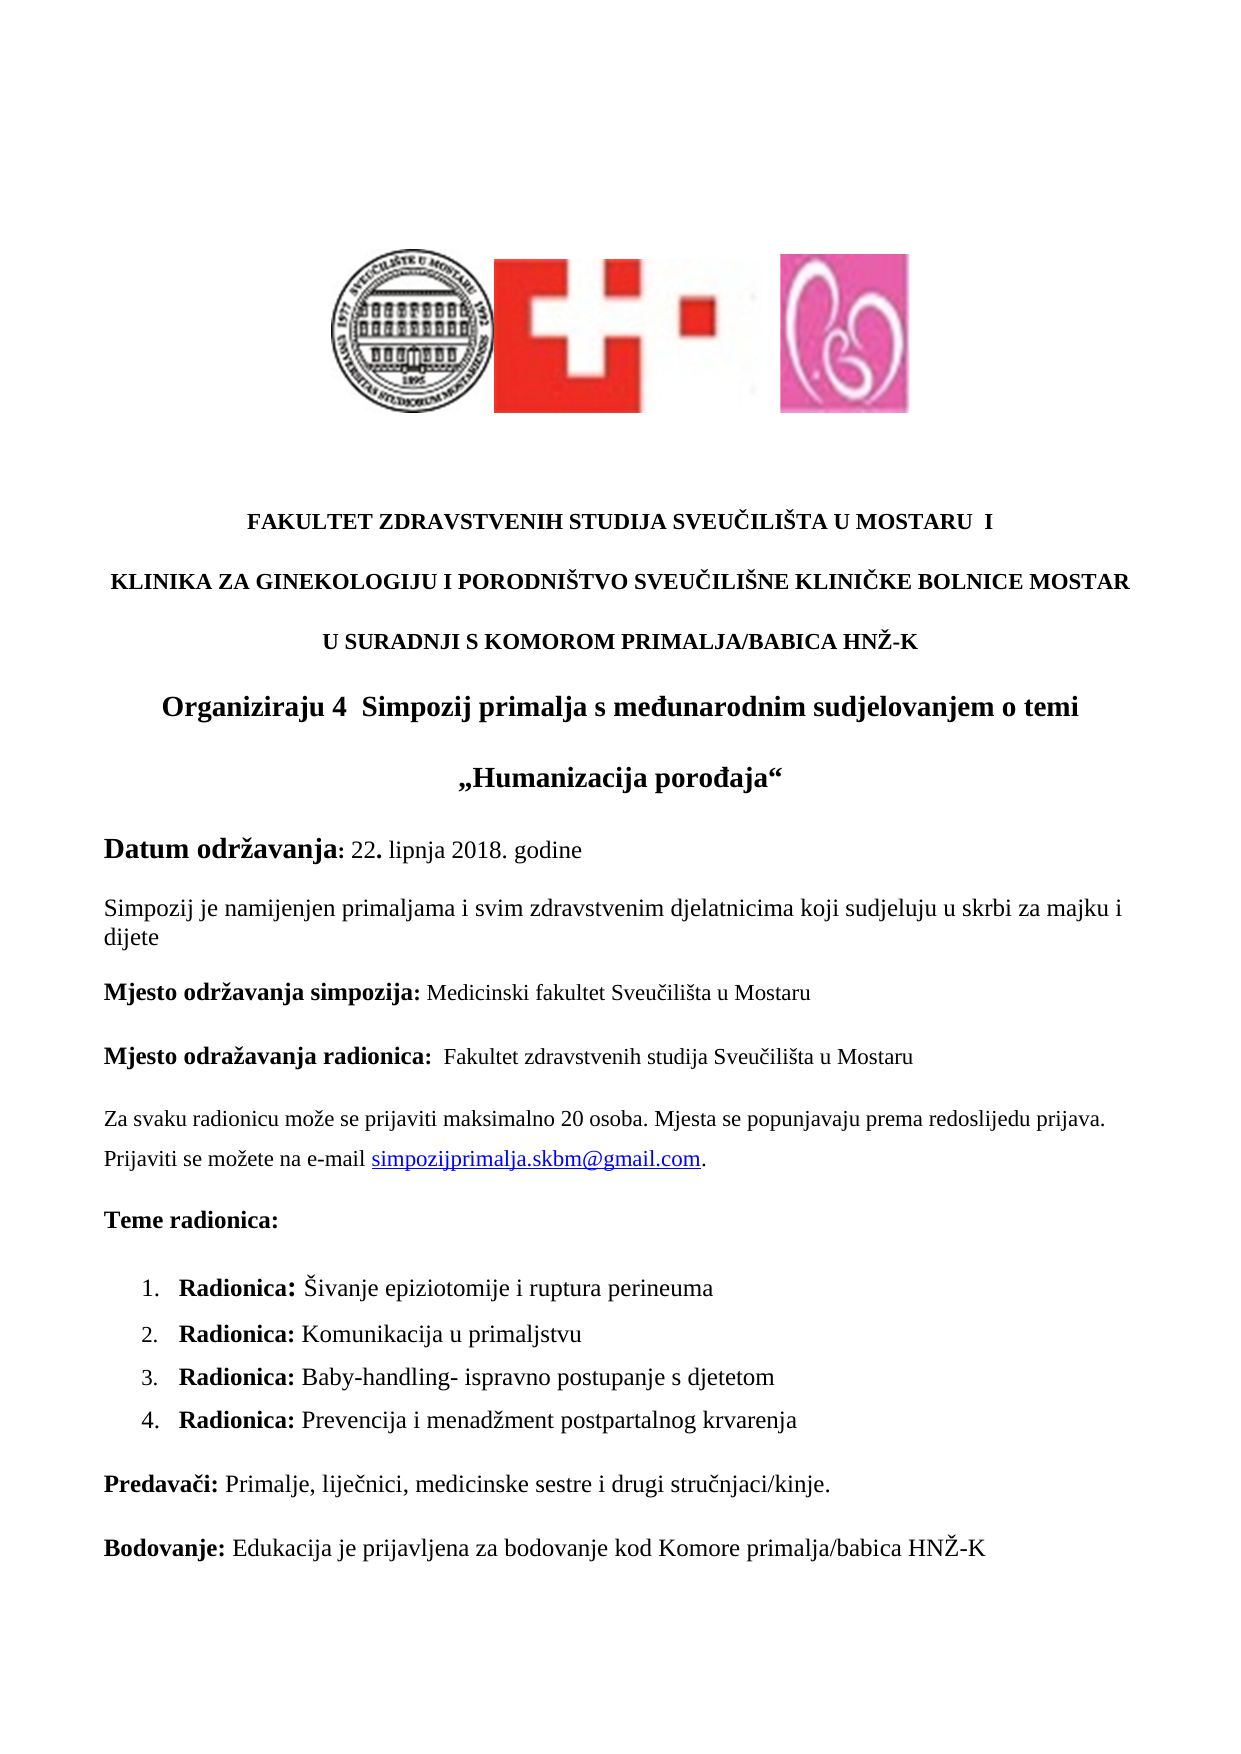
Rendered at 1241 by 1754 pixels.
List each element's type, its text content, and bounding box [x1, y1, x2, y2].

text Simpozij je namijenjen primaljama i svim zdravstvenim djelatnicima koji sudjeluju u skrbi za majku i dijete [103, 893, 1137, 951]
picture [331, 249, 910, 413]
text Mjesto održavanja simpozija: Medicinski fakultet Sveučilišta u Mostaru [103, 977, 1137, 1006]
list Radionica: Komunikacija u primaljstvu [141, 1319, 1137, 1348]
text Teme radionica: [103, 1205, 1137, 1234]
text FAKULTET ZDRAVSTVENIH STUDIJA SVEUČILIŠTA U MOSTARU I [103, 508, 1137, 534]
text Organiziraju 4 Simpozij primalja s međunarodnim sudjelovanjem o temi [103, 689, 1137, 722]
list Radionica: Prevencija i menadžment postpartalnog krvarenja [141, 1405, 1137, 1434]
text Za svaku radionicu može se prijaviti maksimalno 20 osoba. Mjesta se popunjavaju prema redoslijedu prijava. Prijaviti se možete na e-mail simpozijprimalja.skbm@gmail.com. [103, 1105, 1137, 1171]
list Radionica: Baby-handling- ispravno postupanje s djetetom [141, 1362, 1137, 1391]
text Datum održavanja: 22. lipnja 2018. godine [103, 831, 1137, 864]
text Bodovanje: Edukacija je prijavljena za bodovanje kod Komore primalja/babica HNŽ-K [103, 1533, 1137, 1562]
text Predavači: Primalje, liječnici, medicinske sestre i drugi stručnjaci/kinje. [103, 1469, 1137, 1498]
text U SURADNJI S KOMOROM PRIMALJA/BABICA HNŽ-K [103, 628, 1137, 655]
text „Humanizacija porođaja“ [103, 760, 1137, 793]
list Radionica: Šivanje epiziotomije i ruptura perineuma [141, 1269, 1137, 1302]
text KLINIKA ZA GINEKOLOGIJU I PORODNIŠTVO SVEUČILIŠNE KLINIČKE BOLNICE MOSTAR [103, 568, 1137, 594]
text Mjesto odražavanja radionica: Fakultet zdravstvenih studija Sveučilišta u Mostaru [103, 1041, 1137, 1070]
